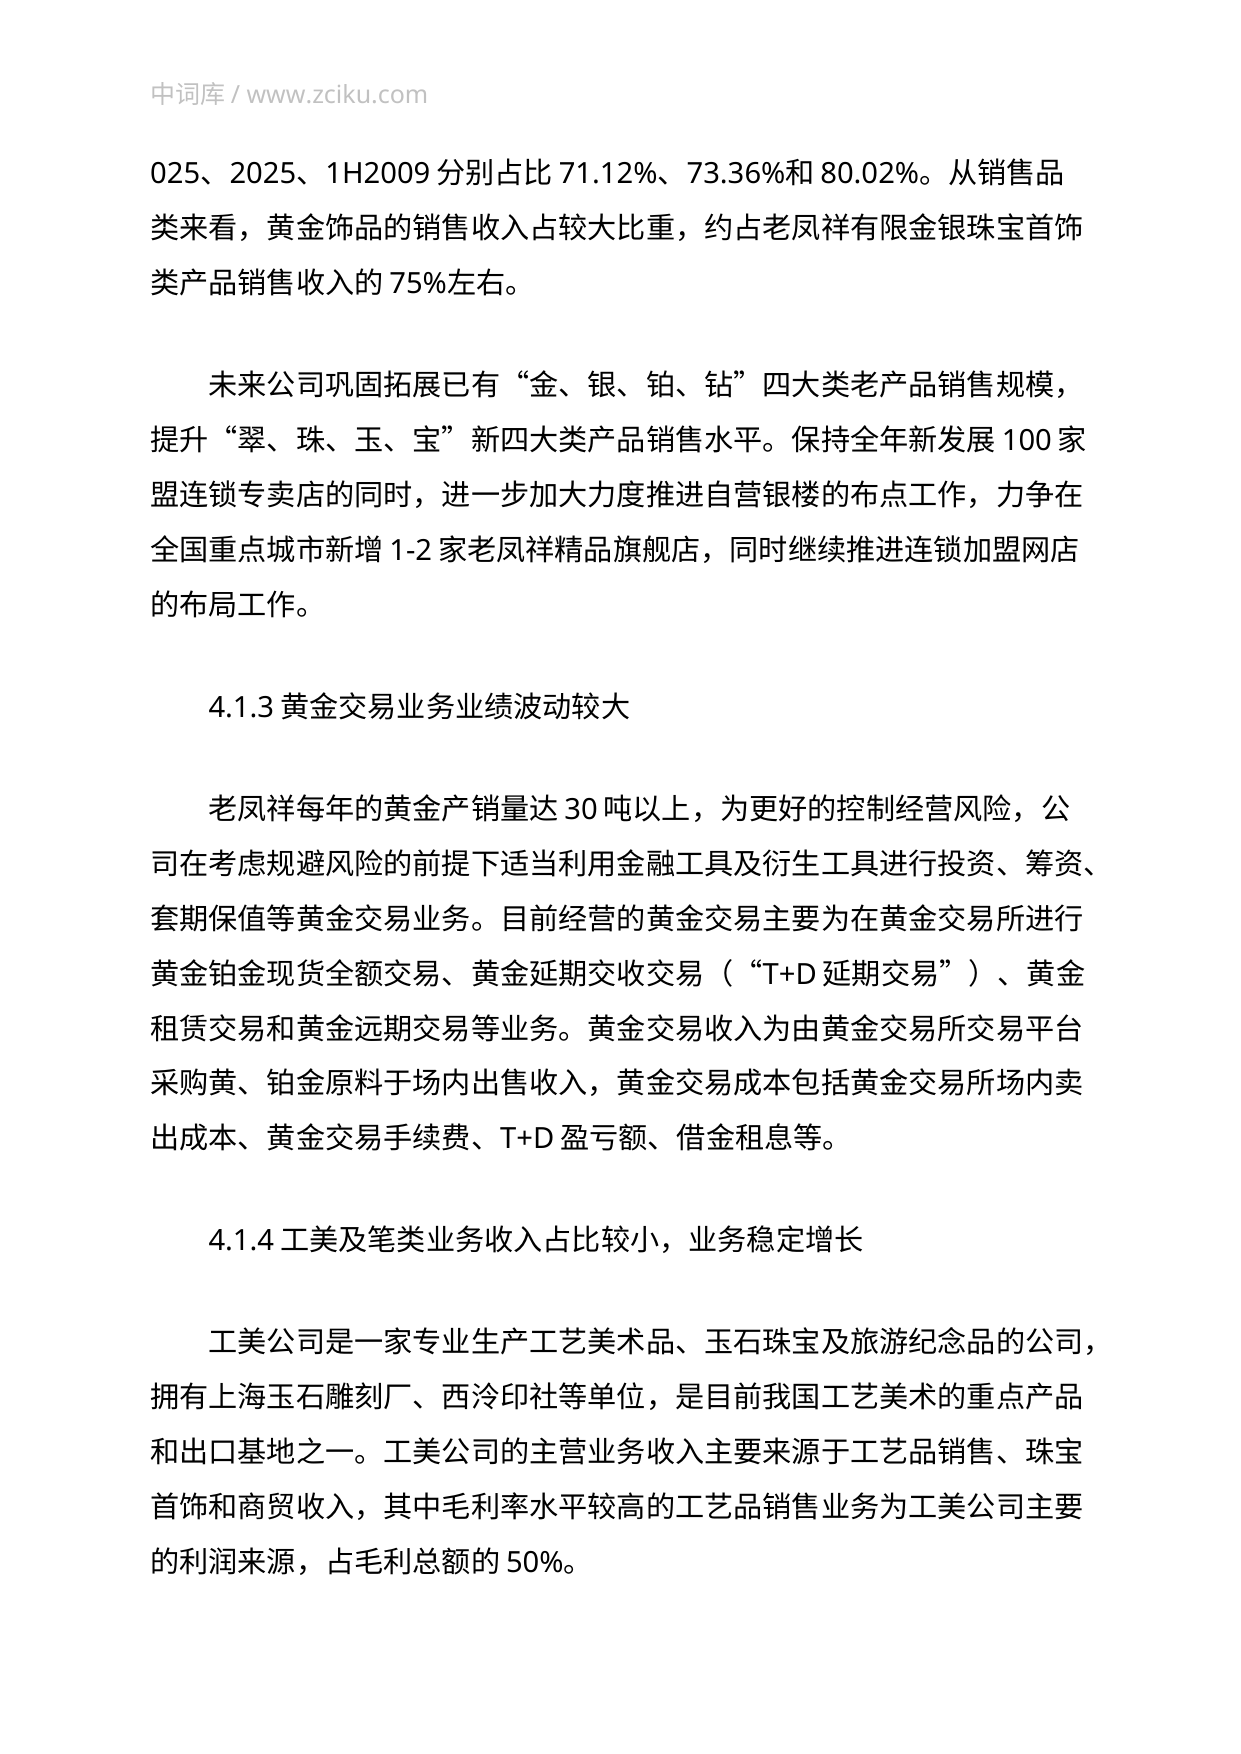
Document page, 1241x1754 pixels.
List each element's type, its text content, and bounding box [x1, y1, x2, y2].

text 工美公司是一家专业生产工艺美术品、玉石珠宝及旅游纪念品的公司，拥有上海玉石雕刻厂、西泠印社等单位，是目前我国工艺美术的重点产品和出口基地之一。工美公司的主营业务收入主要来源于工艺品销售、珠宝首饰和商贸收入，其中毛利率水平较高的工艺品销售业务为工美公司主要的利润来源，占毛利总额的50%。 [150, 1319, 1090, 1581]
text 4.1.4工美及笔类业务收入占比较小，业务稳定增长 [150, 1217, 1090, 1259]
text 4.1.3黄金交易业务业绩波动较大 [150, 683, 1090, 726]
text 未来公司巩固拓展已有“金、银、铂、钻”四大类老产品销售规模，提升“翠、珠、玉、宝”新四大类产品销售水平。保持全年新发展100家盟连锁专卖店的同时，进一步加大力度推进自营银楼的布点工作，力争在全国重点城市新增1-2家老凤祥精品旗舰店，同时继续推进连锁加盟网店的布局工作。 [150, 362, 1090, 624]
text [150, 150, 1090, 302]
text 老凤祥每年的黄金产销量达30吨以上，为更好的控制经营风险，公司在考虑规避风险的前提下适当利用金融工具及衍生工具进行投资、筹资、套期保值等黄金交易业务。目前经营的黄金交易主要为在黄金交易所进行黄金铂金现货全额交易、黄金延期交收交易（“T+D延期交易”）、黄金租赁交易和黄金远期交易等业务。黄金交易收入为由黄金交易所交易平台采购黄、铂金原料于场内出售收入，黄金交易成本包括黄金交易所场内卖出成本、黄金交易手续费、T+D盈亏额、借金租息等。 [150, 785, 1090, 1157]
